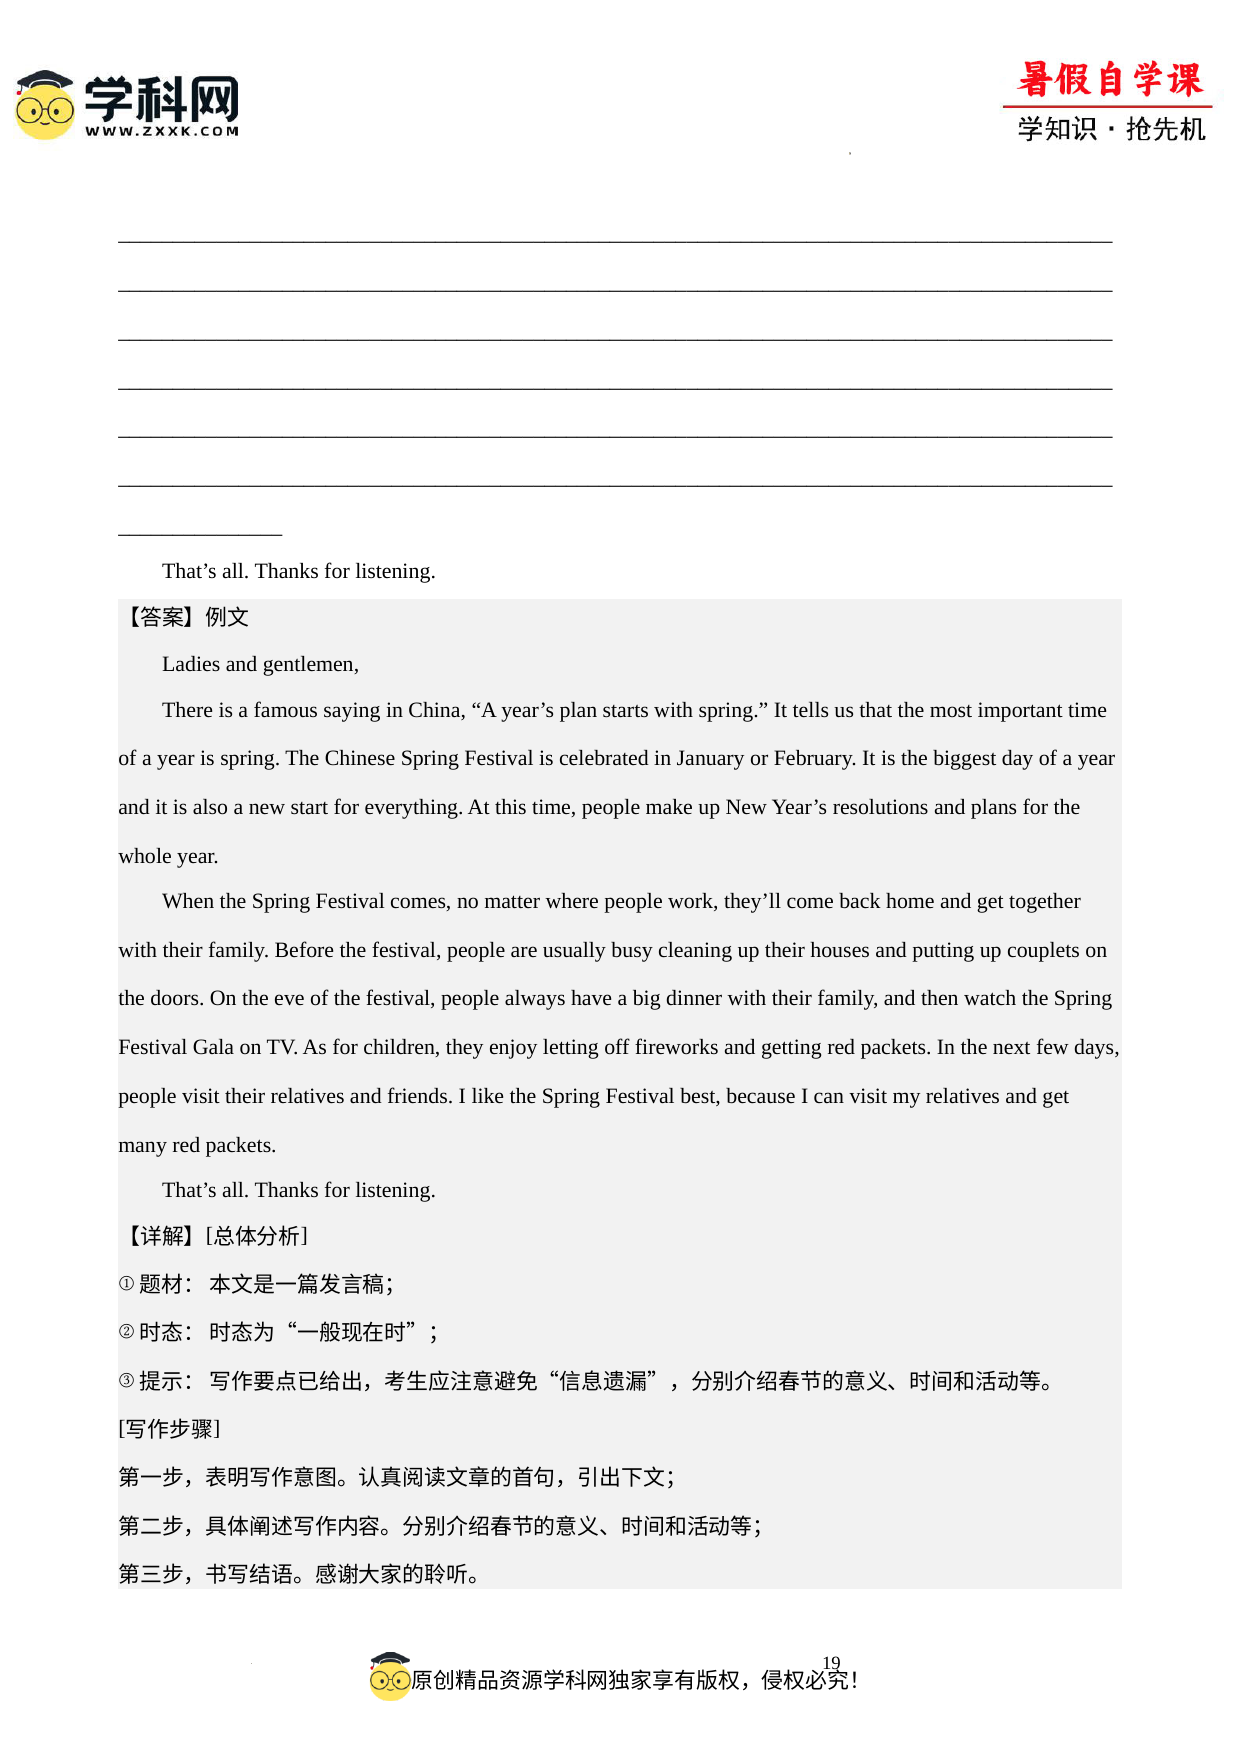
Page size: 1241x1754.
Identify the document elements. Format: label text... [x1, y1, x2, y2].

text ③提示： 写作要点已给出，考生应注意避免“信息遗漏”，分别介绍春节的意义、时间和活动等。 [118, 1363, 1122, 1396]
text ①题材： 本文是一篇发言稿； [118, 1267, 1122, 1299]
text That’s all. Thanks for listening. [118, 1173, 1122, 1206]
picture [369, 1652, 412, 1701]
text 【详解】[总体分析] [118, 1218, 1122, 1251]
text ②时态： 时态为“一般现在时”； [118, 1315, 1122, 1347]
text 【答案】例文 [118, 599, 1122, 632]
text That’s all. Thanks for listening. [118, 554, 1122, 587]
text There is a famous saying in China, “A year’s plan starts with spring.” It tells us that the most important time of a year is spring. The Chinese Spring Festival is celebrated in January or February. It is the biggest day of a year and it is also a new start for everything. At this time, people make up New Year’s resolutions and plans for the whole year. [118, 693, 1122, 872]
picture [0, 27, 1241, 180]
text 第一步，表明写作意图。认真阅读文章的首句，引出下文； [118, 1460, 1122, 1492]
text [118, 168, 1122, 542]
text [写作步骤] [118, 1412, 1122, 1444]
text Ladies and gentlemen, [118, 648, 1122, 680]
text 第三步，书写结语。感谢大家的聆听。 [118, 1557, 1122, 1589]
text 第二步，具体阐述写作内容。分别介绍春节的意义、时间和活动等； [118, 1508, 1122, 1541]
text When the Spring Festival comes, no matter where people work, they’ll come back home and get together with their family. Before the festival, people are usually busy cleaning up their houses and putting up couplets on the doors. On the eve of the festival, people always have a big dinner with their family, and then watch the Spring Festival Gala on TV. As for children, they enjoy letting off fireworks and getting red packets. In the next few days, people visit their relatives and friends. I like the Spring Festival best, because I can visit my relatives and get many red packets. [118, 884, 1122, 1161]
